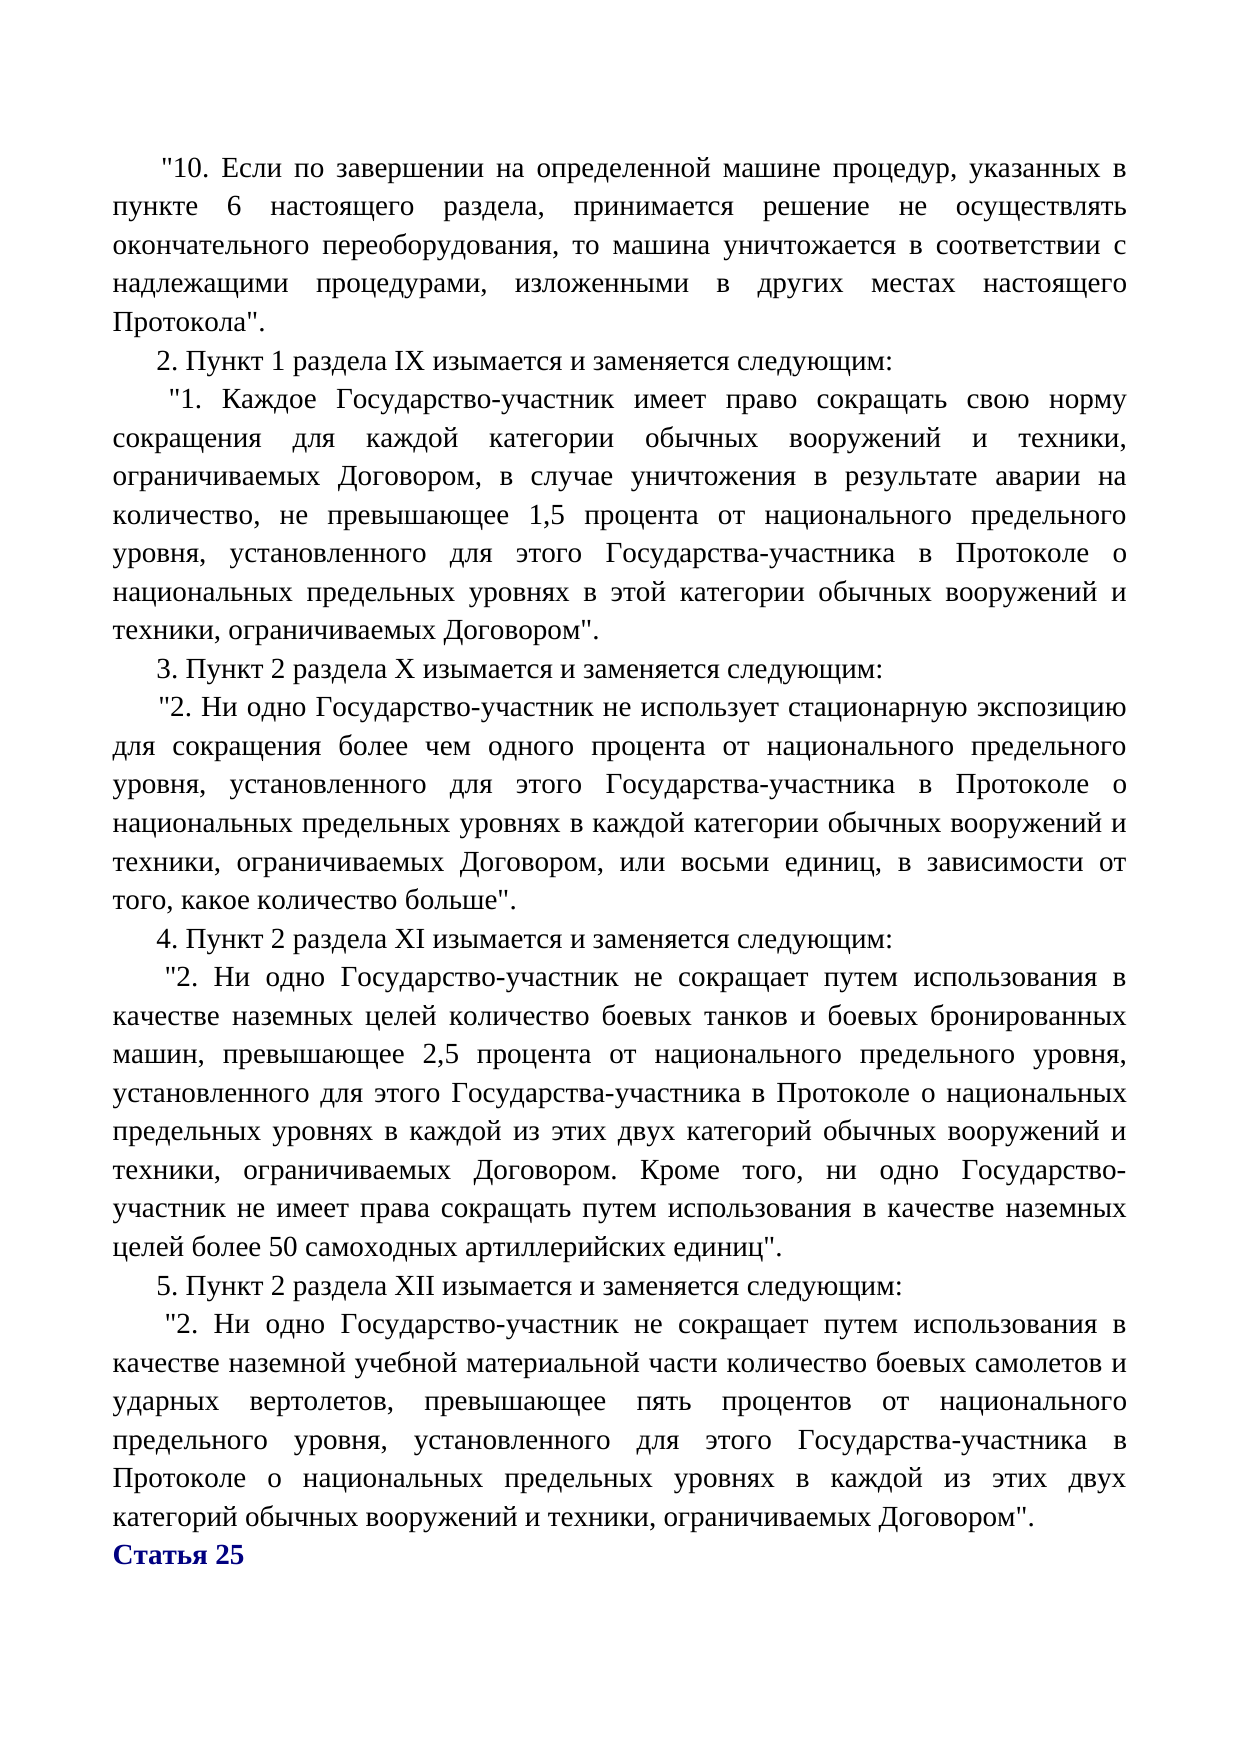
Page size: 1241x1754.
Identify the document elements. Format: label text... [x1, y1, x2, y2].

text 4. Пункт 2 раздела XI изымается и заменяется следующим: [112, 921, 1128, 954]
text 3. Пункт 2 раздела X изымается и заменяется следующим: [112, 651, 1128, 684]
text "1. Каждое Государство-участник имеет право сокращать свою норму сокращения для каждой категории обычных вооружений и техники, ограничиваемых Договором, в случае уничтожения в результате аварии на количество, не превышающее 1,5 процента от национального предельного уровня, установленного для этого Государства-участника в Протоколе о национальных предельных уровнях в этой категории обычных вооружений и техники, ограничиваемых Договором". [112, 381, 1128, 646]
text "2. Ни одно Государство-участник не сокращает путем использования в качестве наземной учебной материальной части количество боевых самолетов и ударных вертолетов, превышающее пять процентов от национального предельного уровня, установленного для этого Государства-участника в Протоколе о национальных предельных уровнях в каждой из этих двух категорий обычных вооружений и техники, ограничиваемых Договором". [112, 1306, 1128, 1532]
text 5. Пункт 2 раздела ХII изымается и заменяется следующим: [112, 1268, 1128, 1301]
text 2. Пункт 1 раздела IX изымается и заменяется следующим: [112, 343, 1128, 376]
text Статья 25 [112, 1537, 1128, 1571]
text "2. Ни одно Государство-участник не использует стационарную экспозицию для сокращения более чем одного процента от национального предельного уровня, установленного для этого Государства-участника в Протоколе о национальных предельных уровнях в каждой категории обычных вооружений и техники, ограничиваемых Договором, или восьми единиц, в зависимости от того, какое количество больше". [112, 689, 1128, 916]
text "2. Ни одно Государство-участник не сокращает путем использования в качестве наземных целей количество боевых танков и боевых бронированных машин, превышающее 2,5 процента от национального предельного уровня, установленного для этого Государства-участника в Протоколе о национальных предельных уровнях в каждой из этих двух категорий обычных вооружений и техники, ограничиваемых Договором. Кроме того, ни одно Государство-участник не имеет права сокращать путем использования в качестве наземных целей более 50 самоходных артиллерийских единиц". [112, 959, 1128, 1263]
text "10. Если по завершении на определенной машине процедур, указанных в пункте 6 настоящего раздела, принимается решение не осуществлять окончательного переоборудования, то машина уничтожается в соответствии с надлежащими процедурами, изложенными в других местах настоящего Протокола". [112, 150, 1128, 338]
